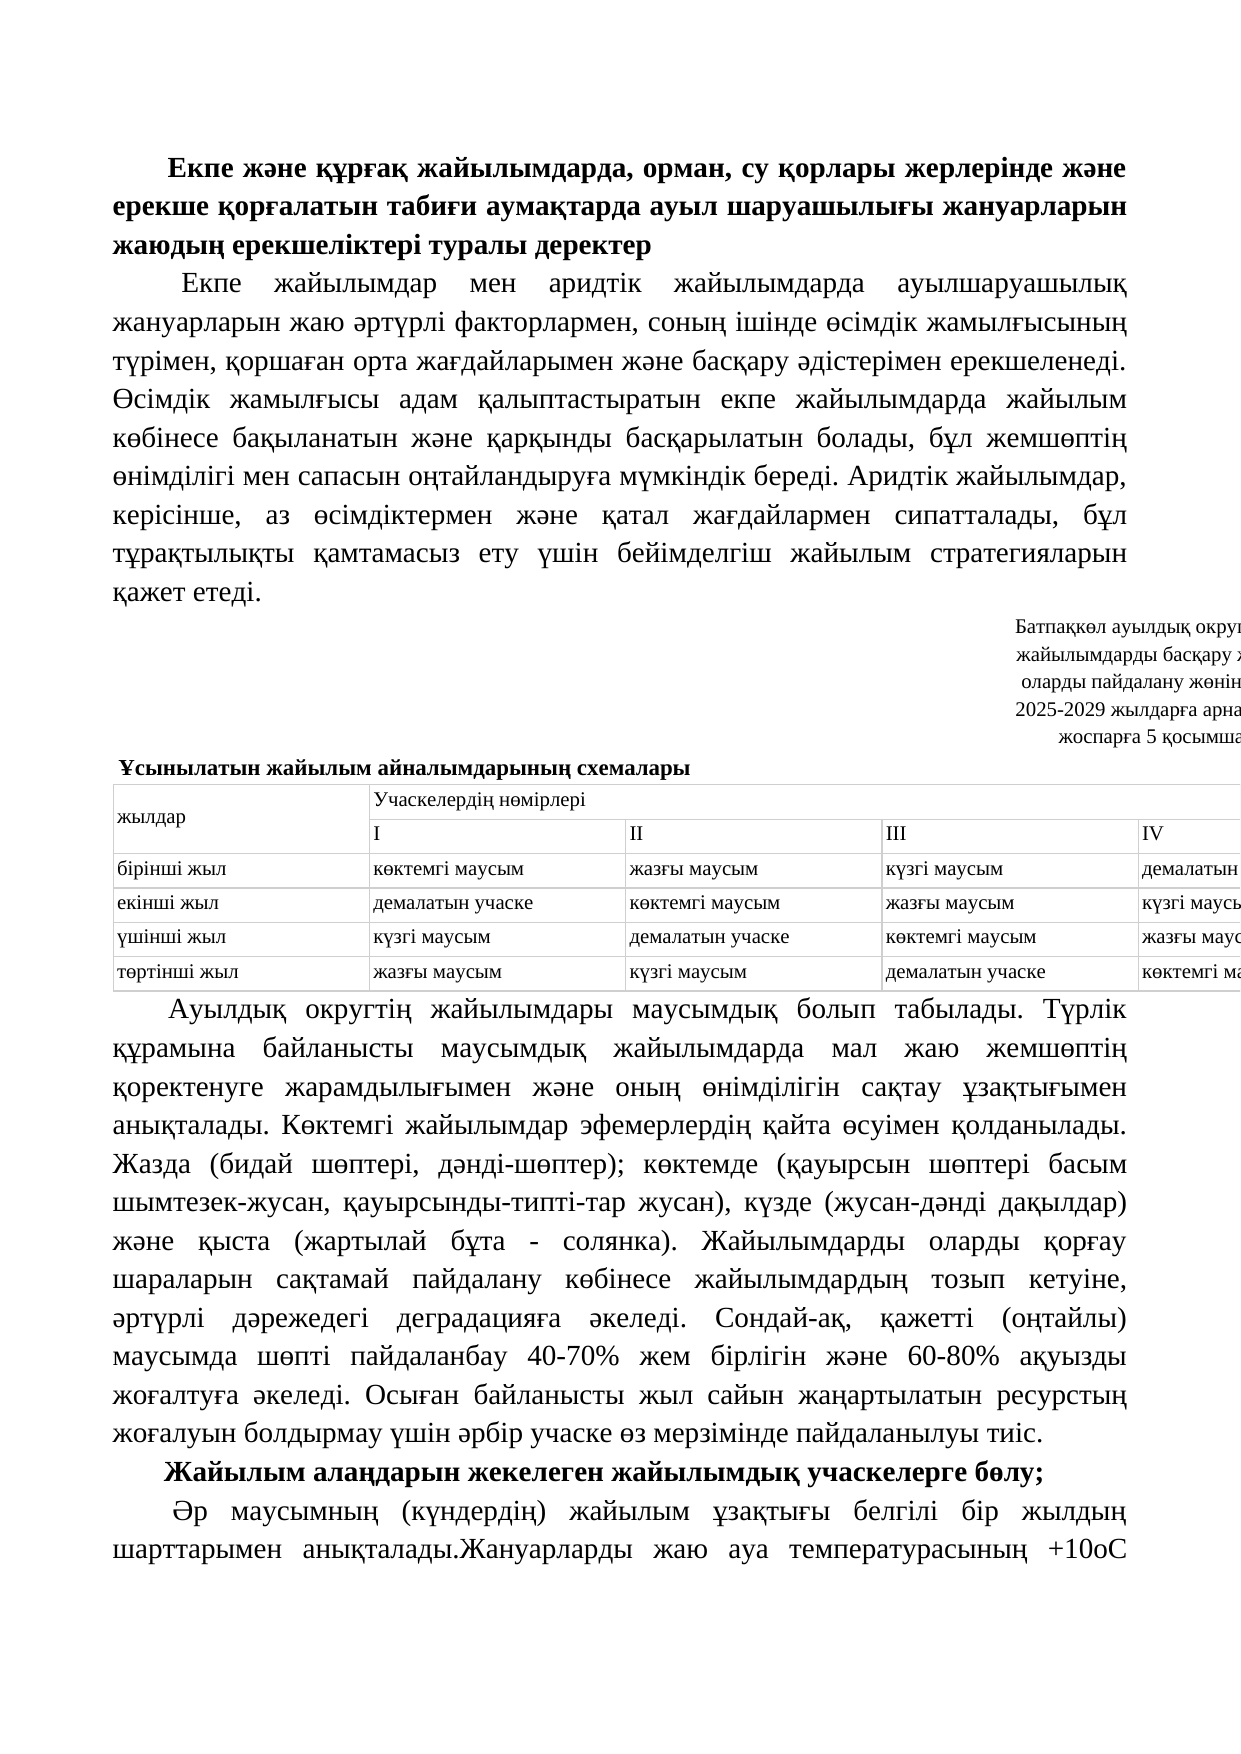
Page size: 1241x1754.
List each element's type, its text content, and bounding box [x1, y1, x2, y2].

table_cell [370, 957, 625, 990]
text Екпе жайылымдар мен аридтік жайылымдарда ауылшаруашылық жануарларын жаю әртүрлі факторлармен, соның ішінде өсімдік жамылғысының түрімен, қоршаған орта жағдайларымен және басқару әдістерімен ерекшеленеді. Өсімдік жамылғысы адам қалыптастыратын екпе жайылымдарда жайылым көбінесе бақыланатын және қарқынды басқарылатын болады, бұл жемшөптің өнімділігі мен сапасын оңтайландыруға мүмкіндік береді. Аридтік жайылымдар, керісінше, аз өсімдіктермен және қатал жағдайлармен сипатталады, бұл тұрақтылықты қамтамасыз ету үшін бейімделгіш жайылым стратегияларын қажет етеді. [112, 266, 1128, 607]
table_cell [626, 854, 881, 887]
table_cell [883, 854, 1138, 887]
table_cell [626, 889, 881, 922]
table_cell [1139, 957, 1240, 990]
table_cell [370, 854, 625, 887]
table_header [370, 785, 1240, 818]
text Ұсынылатын жайылым айналымдарының схемалары [112, 754, 1128, 780]
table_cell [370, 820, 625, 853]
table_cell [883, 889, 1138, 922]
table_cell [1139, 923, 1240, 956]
text Жайылым алаңдарын жекелеген жайылымдық учаскелерге бөлу; [112, 1454, 1128, 1488]
text Ауылдық округтің жайылымдары маусымдық болып табылады. Түрлік құрамына байланысты маусымдық жайылымдарда мал жаю жемшөптің қоректенуге жарамдылығымен және оның өнімділігін сақтау ұзақтығымен анықталады. Көктемгі жайылымдар эфемерлердің қайта өсуімен қолданылады. Жазда (бидай шөптері, дәнді-шөптер); көктемде (қауырсын шөптері басым шымтезек-жусан, қауырсынды-типті-тар жусан), күзде (жусан-дәнді дақылдар) және қыста (жартылай бұта - солянка). Жайылымдарды оларды қорғау шараларын сақтамай пайдалану көбінесе жайылымдардың тозып кетуіне, әртүрлі дәрежедегі деградацияға әкеледі. Сондай-ақ, қажетті (оңтайлы) маусымда шөпті пайдаланбау 40-70% жем бірлігін және 60-80% ақуызды жоғалтуға әкеледі. Осыған байланысты жыл сайын жаңартылатын ресурстың жоғалуын болдырмау үшін әрбір учаске өз мерзімінде пайдаланылуы тиіс. [112, 992, 1128, 1449]
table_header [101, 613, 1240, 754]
text Екпе және құрғақ жайылымдарда, орман, су қорлары жерлерінде және ерекше қорғалатын табиғи аумақтарда ауыл шаруашылығы жануарларын жаюдың ерекшеліктері туралы деректер [112, 150, 1128, 261]
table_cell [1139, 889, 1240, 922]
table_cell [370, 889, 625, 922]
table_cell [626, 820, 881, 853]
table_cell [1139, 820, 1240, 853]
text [112, 1493, 1128, 1565]
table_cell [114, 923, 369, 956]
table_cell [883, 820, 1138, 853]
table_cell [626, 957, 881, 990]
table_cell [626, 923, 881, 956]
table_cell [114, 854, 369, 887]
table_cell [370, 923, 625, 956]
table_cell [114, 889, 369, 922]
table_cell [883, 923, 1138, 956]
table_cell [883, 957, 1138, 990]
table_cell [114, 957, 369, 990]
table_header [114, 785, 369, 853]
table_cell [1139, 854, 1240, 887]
